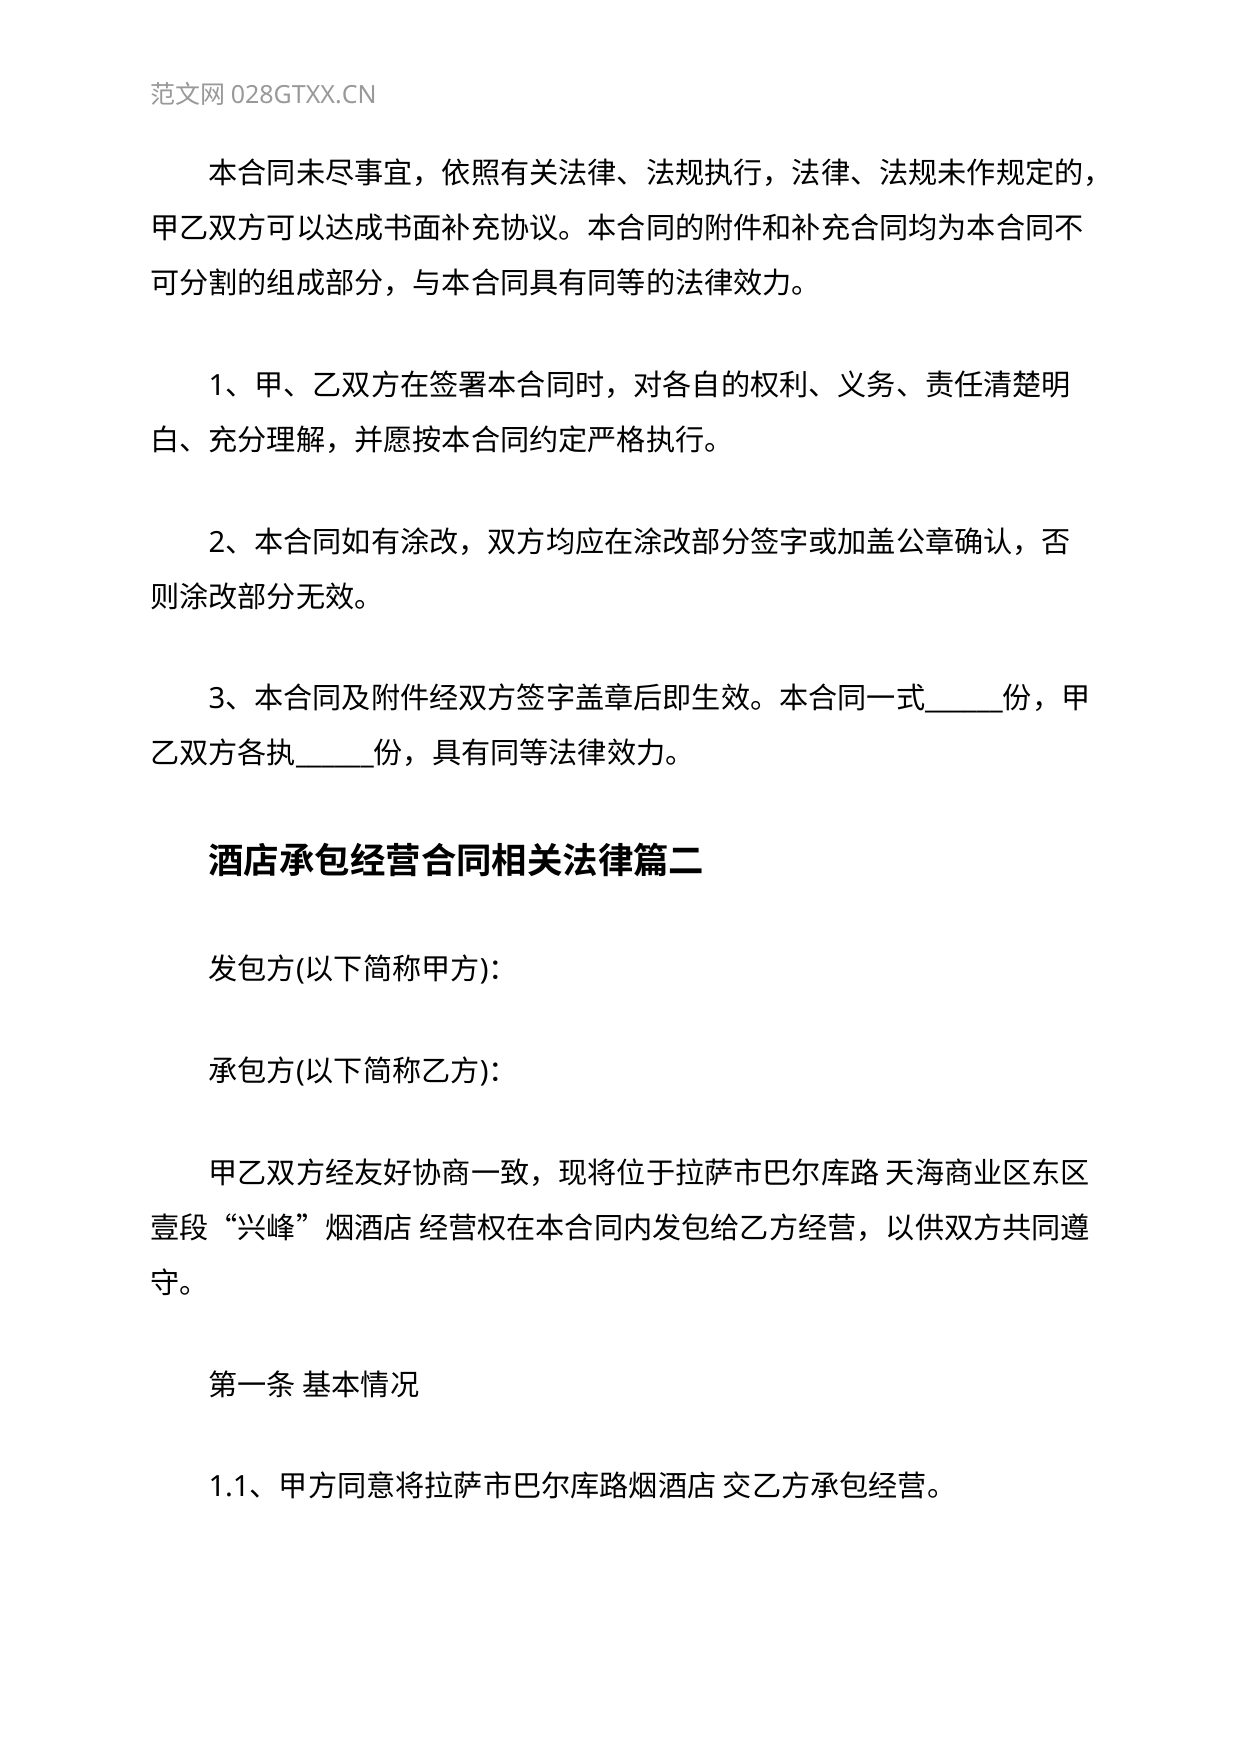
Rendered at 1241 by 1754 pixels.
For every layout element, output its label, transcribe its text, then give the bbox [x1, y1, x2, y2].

text 2、本合同如有涂改，双方均应在涂改部分签字或加盖公章确认，否则涂改部分无效。 [150, 518, 1090, 616]
text 本合同未尽事宜，依照有关法律、法规执行，法律、法规未作规定的，甲乙双方可以达成书面补充协议。本合同的附件和补充合同均为本合同不可分割的组成部分，与本合同具有同等的法律效力。 [150, 150, 1090, 302]
text 第一条 基本情况 [150, 1361, 1090, 1403]
text 1.1、甲方同意将拉萨市巴尔库路烟酒店 交乙方承包经营。 [150, 1463, 1090, 1505]
text 甲乙双方经友好协商一致，现将位于拉萨市巴尔库路 天海商业区东区壹段“兴峰”烟酒店 经营权在本合同内发包给乙方经营，以供双方共同遵守。 [150, 1149, 1090, 1302]
text 发包方(以下简称甲方)： [150, 946, 1090, 988]
text 1、甲、乙双方在签署本合同时，对各自的权利、义务、责任清楚明白、充分理解，并愿按本合同约定严格执行。 [150, 362, 1090, 459]
text 承包方(以下简称乙方)： [150, 1047, 1090, 1090]
text 酒店承包经营合同相关法律篇二 [150, 832, 1090, 883]
text 3、本合同及附件经双方签字盖章后即生效。本合同一式______份，甲乙双方各执______份，具有同等法律效力。 [150, 675, 1090, 772]
